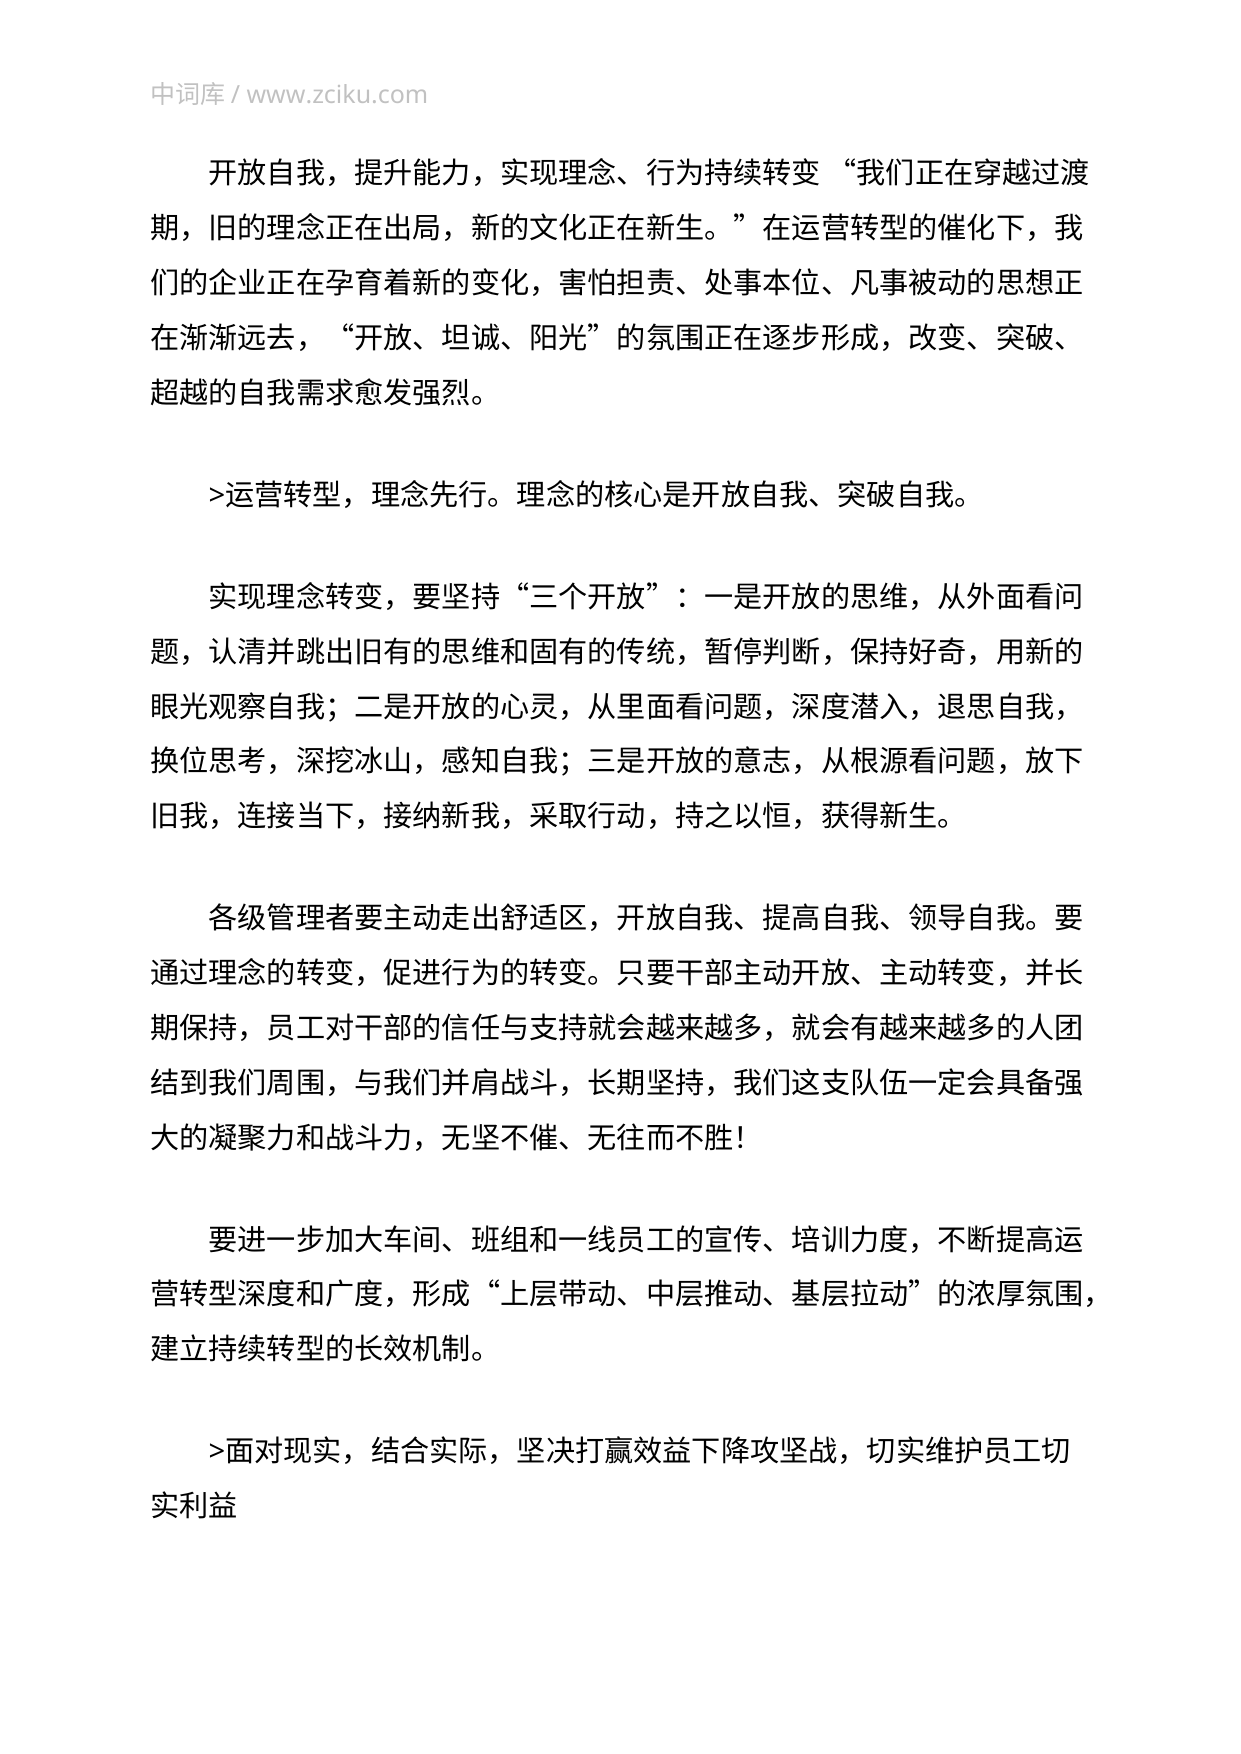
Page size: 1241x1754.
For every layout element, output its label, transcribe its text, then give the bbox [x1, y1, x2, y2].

text 各级管理者要主动走出舒适区，开放自我、提高自我、领导自我。要通过理念的转变，促进行为的转变。只要干部主动开放、主动转变，并长期保持，员工对干部的信任与支持就会越来越多，就会有越来越多的人团结到我们周围，与我们并肩战斗，长期坚持，我们这支队伍一定会具备强大的凝聚力和战斗力，无坚不催、无往而不胜！ [150, 895, 1090, 1157]
text >面对现实，结合实际，坚决打赢效益下降攻坚战，切实维护员工切实利益 [150, 1428, 1090, 1525]
text 开放自我，提升能力，实现理念、行为持续转变 “我们正在穿越过渡期，旧的理念正在出局，新的文化正在新生。”在运营转型的催化下，我们的企业正在孕育着新的变化，害怕担责、处事本位、凡事被动的思想正在渐渐远去，“开放、坦诚、阳光”的氛围正在逐步形成，改变、突破、超越的自我需求愈发强烈。 [150, 150, 1090, 412]
text >运营转型，理念先行。理念的核心是开放自我、突破自我。 [150, 471, 1090, 514]
text 要进一步加大车间、班组和一线员工的宣传、培训力度，不断提高运营转型深度和广度，形成“上层带动、中层推动、基层拉动”的浓厚氛围，建立持续转型的长效机制。 [150, 1216, 1090, 1368]
text 实现理念转变，要坚持“三个开放”：一是开放的思维，从外面看问题，认清并跳出旧有的思维和固有的传统，暂停判断，保持好奇，用新的眼光观察自我；二是开放的心灵，从里面看问题，深度潜入，退思自我，换位思考，深挖冰山，感知自我；三是开放的意志，从根源看问题，放下旧我，连接当下，接纳新我，采取行动，持之以恒，获得新生。 [150, 573, 1090, 835]
